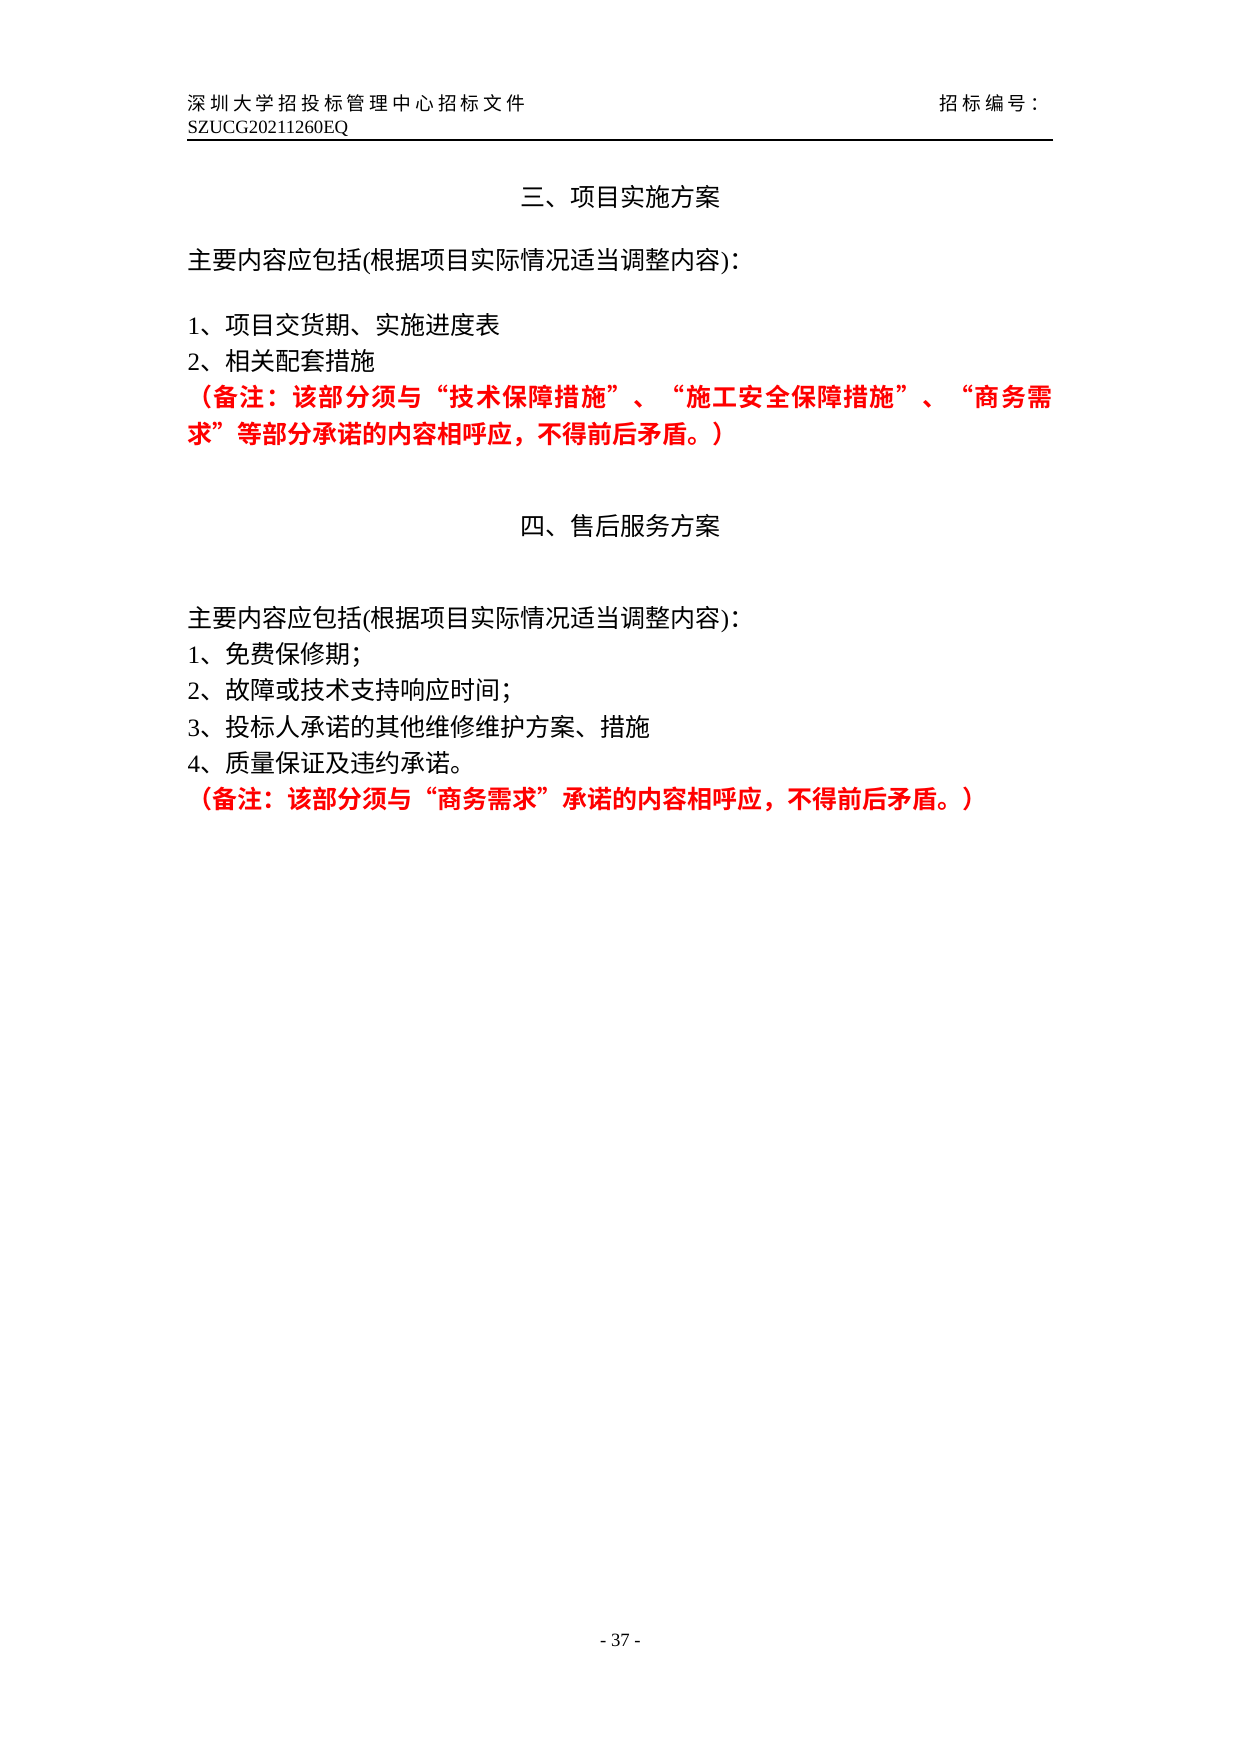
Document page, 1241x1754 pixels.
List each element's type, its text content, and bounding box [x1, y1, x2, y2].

text 主要内容应包括(根据项目实际情况适当调整内容)： [187, 240, 1053, 277]
subtitle 三、项目实施方案 [187, 177, 1053, 213]
text 1、免费保修期； [187, 634, 1053, 671]
text （备注：该部分须与“技术保障措施”、“施工安全保障措施”、“商务需求”等部分承诺的内容相呼应，不得前后矛盾。） [187, 378, 1053, 450]
text 2、故障或技术支持响应时间； [187, 671, 1053, 707]
text （备注：该部分须与“商务需求”承诺的内容相呼应，不得前后矛盾。） [187, 779, 1053, 816]
subtitle 四、售后服务方案 [187, 506, 1053, 542]
text 1、项目交货期、实施进度表 [187, 305, 1053, 342]
text 主要内容应包括(根据项目实际情况适当调整内容)： [187, 598, 1053, 634]
text 4、质量保证及违约承诺。 [187, 743, 1053, 779]
text 3、投标人承诺的其他维修维护方案、措施 [187, 707, 1053, 743]
text 2、相关配套措施 [187, 342, 1053, 378]
